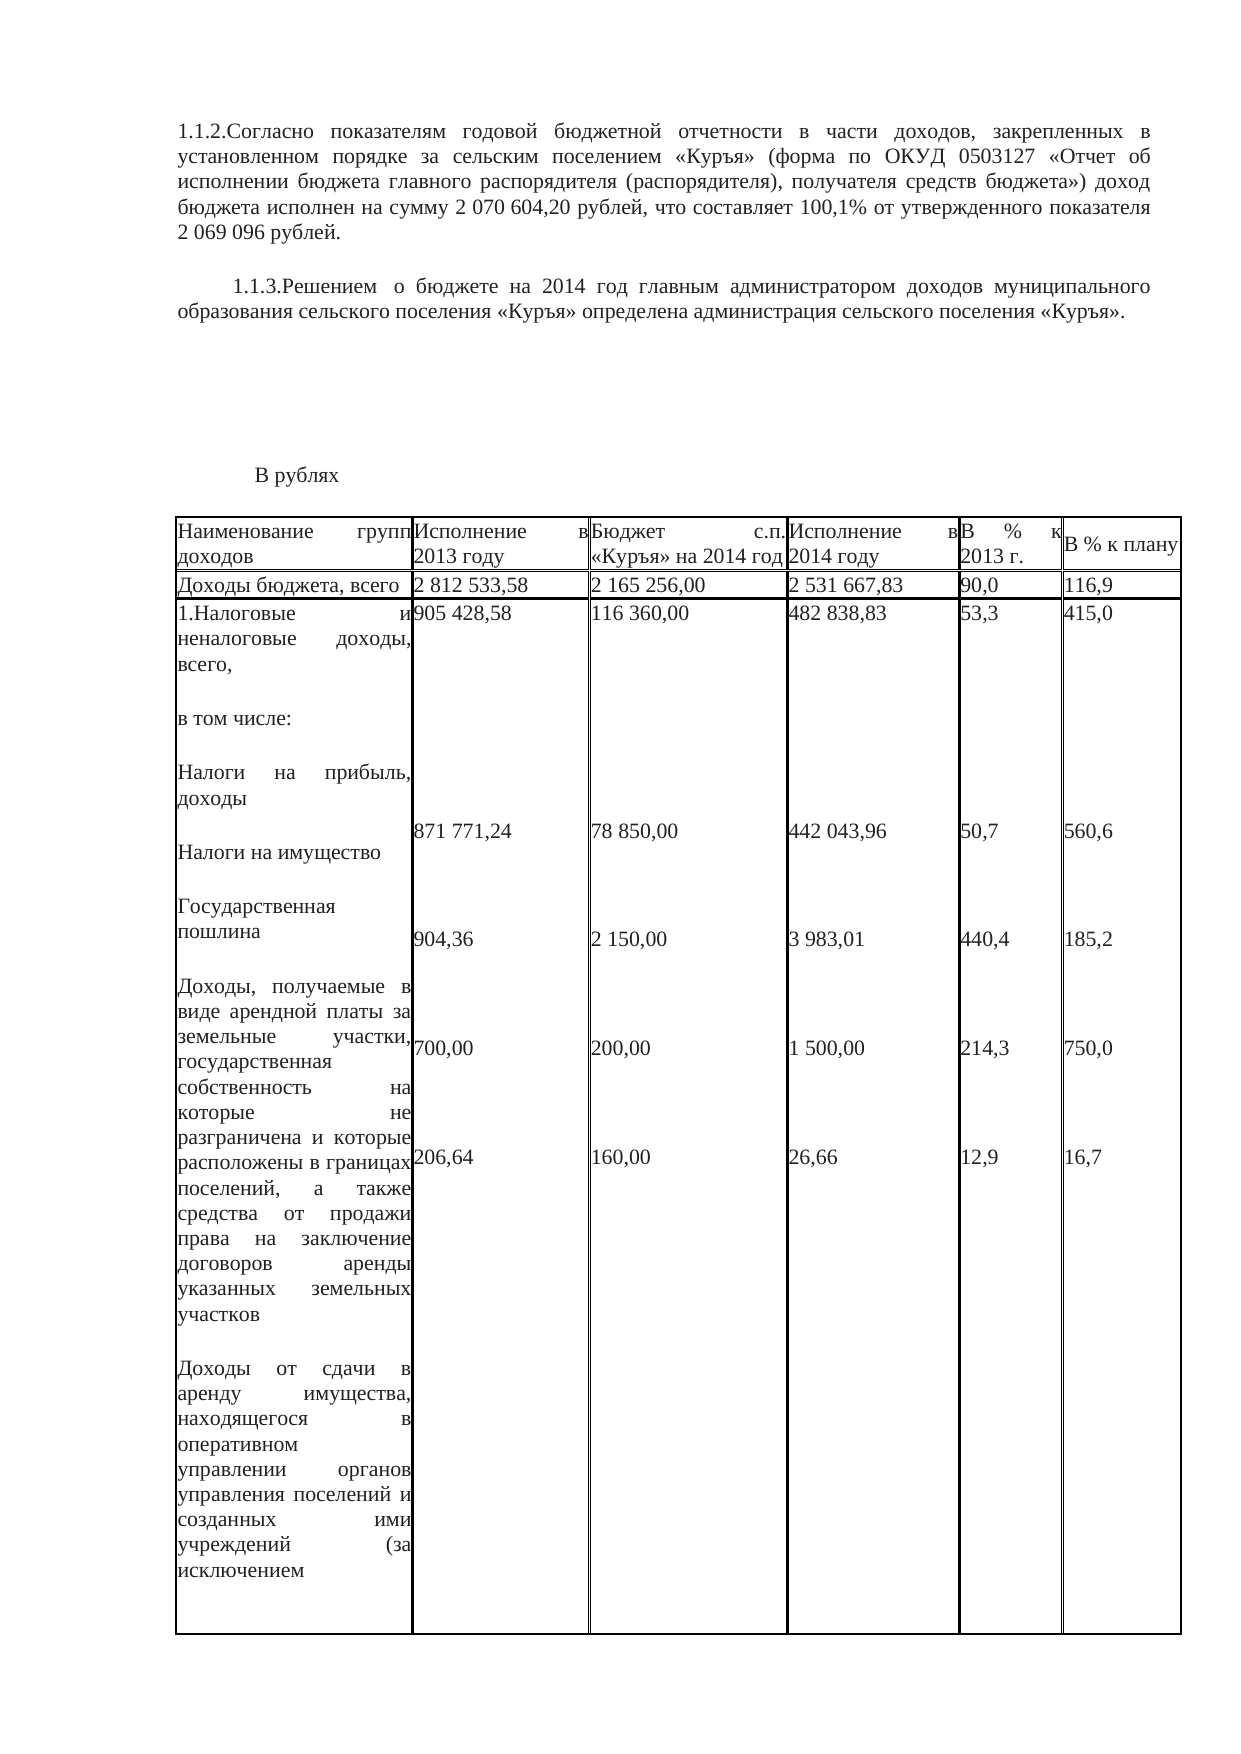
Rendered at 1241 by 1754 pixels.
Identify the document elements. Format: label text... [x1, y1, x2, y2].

text 1.1.2.Согласно показателям годовой бюджетной отчетности в части доходов, закрепленных в установленном порядке за сельским поселением «Куръя» (форма по ОКУД 0503127 «Отчет об исполнении бюджета главного распорядителя (распорядителя), получателя средств бюджета») доход бюджета исполнен на сумму 2 070 604,20 рублей, что составляет 100,1% от утвержденного показателя 2 069 096 рублей. [177, 118, 1152, 244]
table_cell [591, 600, 786, 1633]
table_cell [177, 600, 411, 1633]
table_header Исполнение в 2014 году [789, 518, 958, 568]
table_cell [1064, 600, 1180, 1633]
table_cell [961, 600, 1061, 1633]
table_header Бюджет с.п. «Куръя» на 2014 год [591, 518, 786, 568]
text 1.1.3.Решением о бюджете на 2014 год главным администратором доходов муниципального образования сельского поселения «Куръя» определена администрация сельского поселения «Куръя». [177, 273, 1152, 324]
table_cell 2 812 533,58 [414, 572, 588, 597]
table_cell 90,0 [961, 572, 1061, 597]
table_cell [414, 600, 588, 1633]
table_header Исполнение в 2013 году [414, 518, 588, 568]
table_header В % к плану [1064, 518, 1180, 568]
table_cell 2 531 667,83 [789, 572, 958, 597]
text В рублях [177, 462, 1152, 487]
table_header Наименование групп доходов [177, 518, 411, 568]
table_header В % к 2013 г. [961, 518, 1061, 568]
table_cell 2 165 256,00 [591, 572, 786, 597]
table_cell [789, 600, 958, 1633]
table_cell Доходы бюджета, всего [177, 572, 411, 597]
table_cell 116,9 [1064, 572, 1180, 597]
